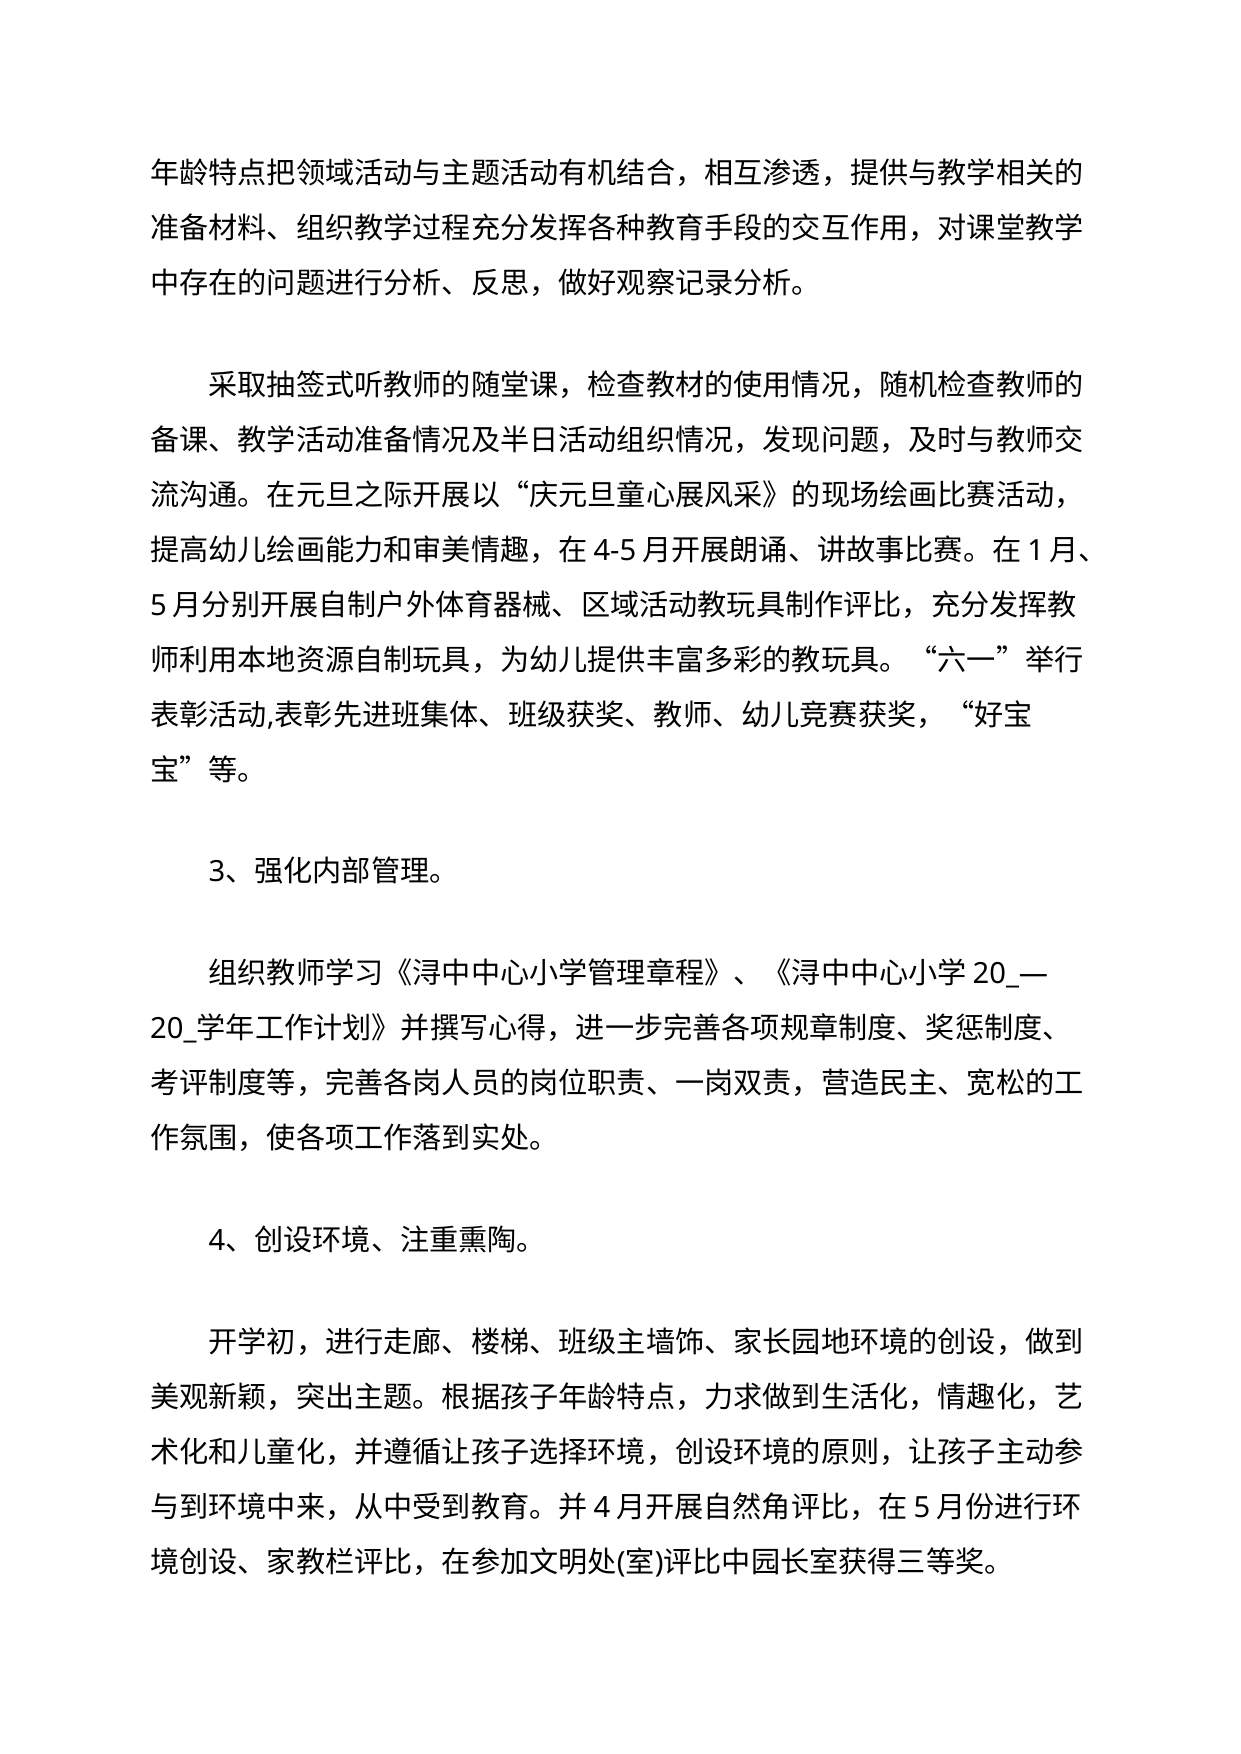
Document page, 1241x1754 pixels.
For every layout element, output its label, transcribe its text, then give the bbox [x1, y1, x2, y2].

text 3、强化内部管理。 [150, 848, 1090, 890]
text 组织教师学习《浔中中心小学管理章程》、《浔中中心小学20_—20_学年工作计划》并撰写心得，进一步完善各项规章制度、奖惩制度、考评制度等，完善各岗人员的岗位职责、一岗双责，营造民主、宽松的工作氛围，使各项工作落到实处。 [150, 950, 1090, 1157]
text 采取抽签式听教师的随堂课，检查教材的使用情况，随机检查教师的备课、教学活动准备情况及半日活动组织情况，发现问题，及时与教师交流沟通。在元旦之际开展以“庆元旦童心展风采》的现场绘画比赛活动，提高幼儿绘画能力和审美情趣，在4-5月开展朗诵、讲故事比赛。在1月、5月分别开展自制户外体育器械、区域活动教玩具制作评比，充分发挥教师利用本地资源自制玩具，为幼儿提供丰富多彩的教玩具。“六一”举行表彰活动,表彰先进班集体、班级获奖、教师、幼儿竞赛获奖，“好宝宝”等。 [150, 362, 1090, 788]
text 开学初，进行走廊、楼梯、班级主墙饰、家长园地环境的创设，做到美观新颖，突出主题。根据孩子年龄特点，力求做到生活化，情趣化，艺术化和儿童化，并遵循让孩子选择环境，创设环境的原则，让孩子主动参与到环境中来，从中受到教育。并4月开展自然角评比，在5月份进行环境创设、家教栏评比，在参加文明处(室)评比中园长室获得三等奖。 [150, 1318, 1090, 1581]
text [150, 150, 1090, 302]
text 4、创设环境、注重熏陶。 [150, 1217, 1090, 1259]
